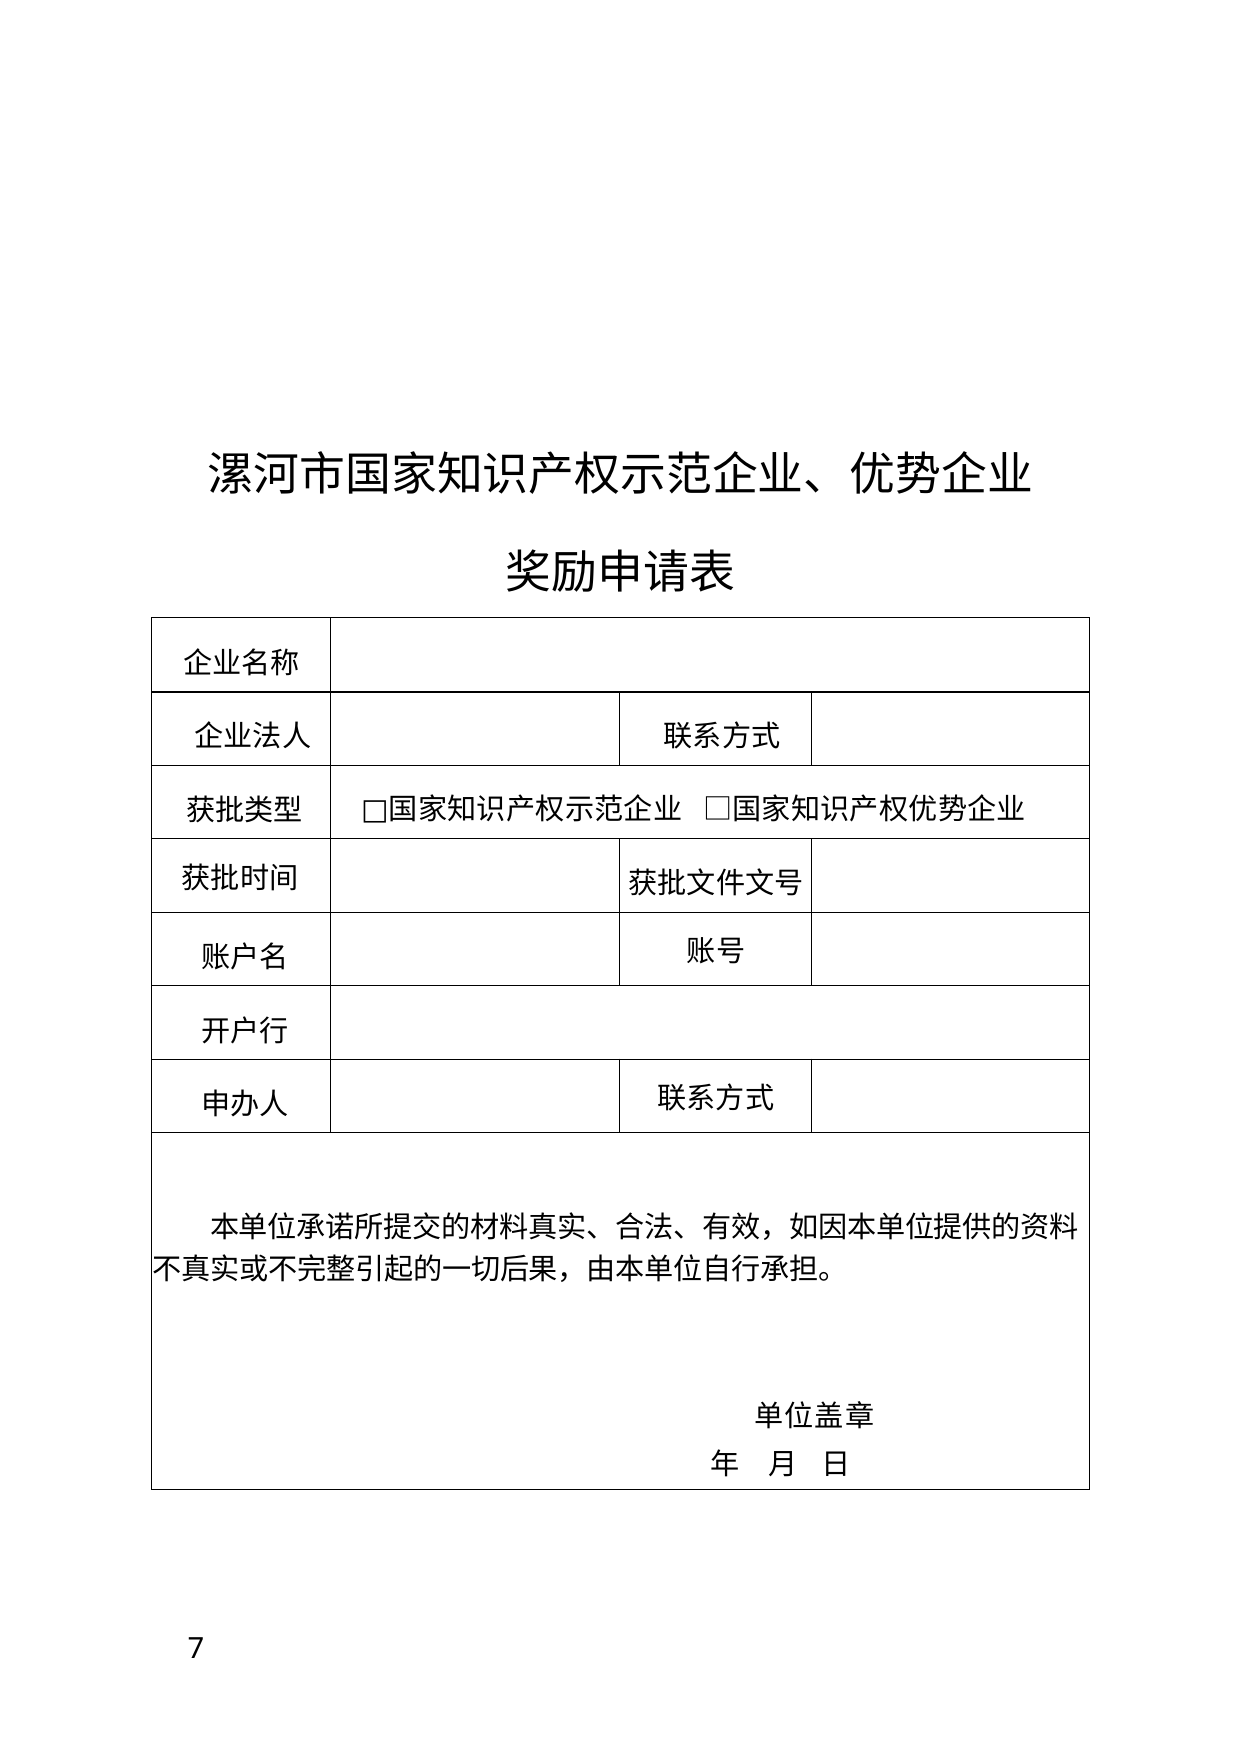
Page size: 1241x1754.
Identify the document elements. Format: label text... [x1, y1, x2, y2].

table_cell 开户行 [152, 986, 330, 1058]
text 奖励申请表 [187, 519, 1053, 617]
table_cell □国家知识产权示范企业 □国家知识产权优势企业 [331, 766, 1089, 838]
table_header [331, 618, 1089, 691]
table_header 企业名称 [152, 618, 330, 691]
table_cell [331, 986, 1089, 1058]
text 漯河市国家知识产权示范企业、优势企业 [187, 422, 1053, 519]
table_cell 账号 [620, 913, 811, 985]
table_cell [331, 839, 619, 912]
table_cell [812, 839, 1089, 912]
table_cell 获批时间 [152, 839, 330, 912]
table_cell 联系方式 [620, 1060, 811, 1132]
table_cell 获批文件文号 [620, 839, 811, 912]
table_cell 获批类型 [152, 766, 330, 838]
table_cell [812, 913, 1089, 985]
table_cell [331, 913, 619, 985]
table_cell 账户名 [152, 913, 330, 985]
table_cell [331, 1060, 619, 1132]
table_cell [812, 693, 1089, 765]
table_cell 联系方式 [620, 693, 811, 765]
table_cell 企业法人 [152, 693, 330, 765]
table_cell [812, 1060, 1089, 1132]
table_cell [331, 693, 619, 765]
table_cell 本单位承诺所提交的材料真实、合法、有效，如因本单位提供的资料不真实或不完整引起的一切后果，由本单位自行承担。 单位盖章 年 月 日 [152, 1133, 1089, 1489]
table_cell 申办人 [152, 1060, 330, 1132]
